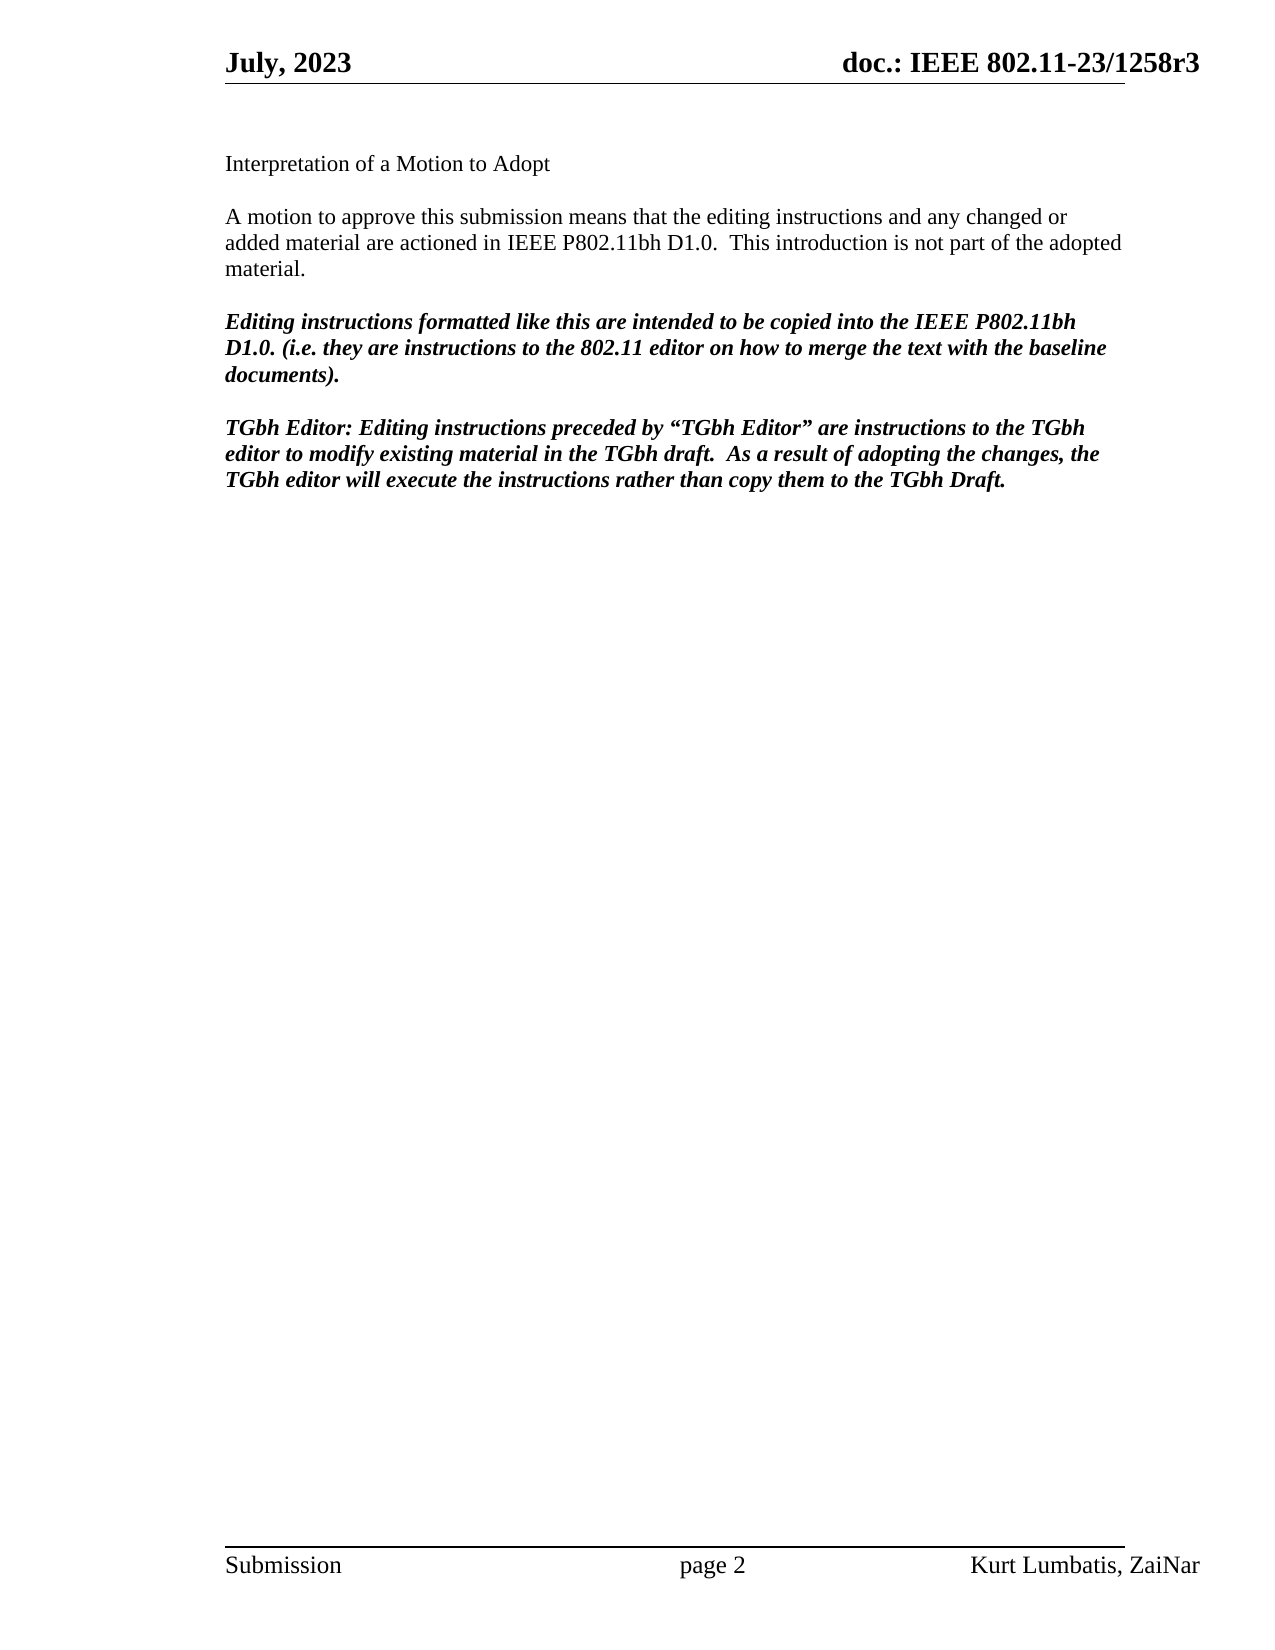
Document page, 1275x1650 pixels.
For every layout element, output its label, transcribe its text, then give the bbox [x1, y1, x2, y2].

text TGbh Editor: Editing instructions preceded by “TGbh Editor” are instructions to the TGbh editor to modify existing material in the TGbh draft. As a result of adopting the changes, the TGbh editor will execute the instructions rather than copy them to the TGbh Draft. [225, 413, 1125, 493]
text Interpretation of a Motion to Adopt [225, 150, 1125, 176]
text A motion to approve this submission means that the editing instructions and any changed or added material are actioned in IEEE P802.11bh D1.0. This introduction is not part of the adopted material. [225, 203, 1125, 282]
text Editing instructions formatted like this are intended to be copied into the IEEE P802.11bh D1.0. (i.e. they are instructions to the 802.11 editor on how to merge the text with the baseline documents). [225, 308, 1125, 387]
